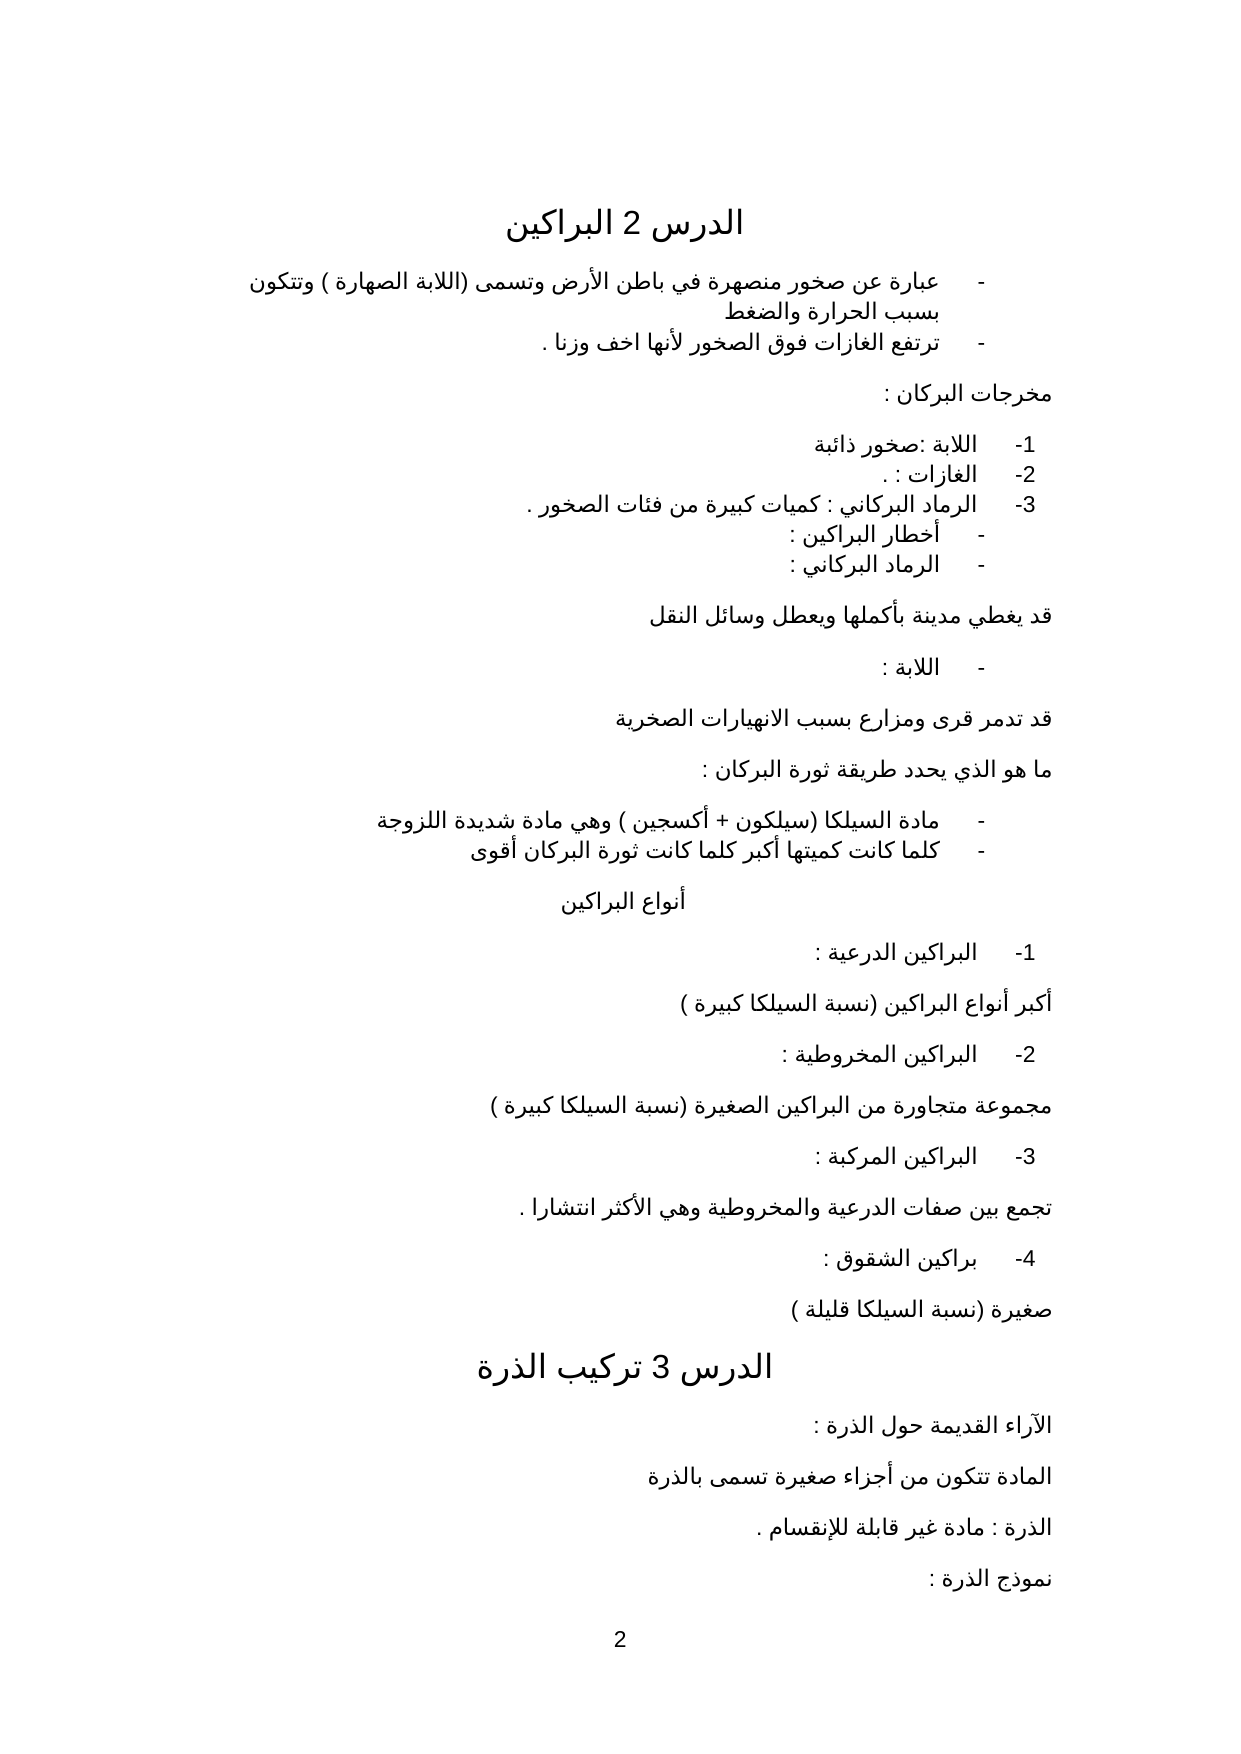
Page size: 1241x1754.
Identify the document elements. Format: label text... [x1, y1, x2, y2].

list كلما كانت كميتها أكبر كلما كانت ثورة البركان أقوى [187, 837, 978, 863]
text الآراء القديمة حول الذرة : [187, 1412, 1053, 1438]
text قد تدمر قرى ومزارع بسبب الانهيارات الصخرية [187, 704, 1053, 731]
list الغازات : . [187, 461, 1015, 487]
text أنواع البراكين [187, 888, 1053, 914]
text الدرس 3 تركيب الذرة [187, 1347, 1053, 1386]
list اللابة : [187, 653, 978, 680]
list مادة السيلكا (سيلكون + أكسجين ) وهي مادة شديدة اللزوجة [187, 807, 978, 833]
list الرماد البركاني : [187, 551, 978, 578]
list براكين الشقوق : [187, 1245, 1015, 1271]
list الرماد البركاني : كميات كبيرة من فئات الصخور . [187, 491, 1015, 517]
text نموذج الذرة : [187, 1565, 1053, 1592]
list أخطار البراكين : [187, 521, 978, 547]
text قد يغطي مدينة بأكملها ويعطل وسائل النقل [187, 602, 1053, 629]
text ما هو الذي يحدد طريقة ثورة البركان : [187, 756, 1053, 782]
text صغيرة (نسبة السيلكا قليلة ) [187, 1296, 1053, 1322]
list البراكين المخروطية : [187, 1041, 1015, 1067]
list ترتفع الغازات فوق الصخور لأنها اخف وزنا . [187, 328, 978, 355]
text الدرس 2 البراكين [187, 203, 1053, 241]
list البراكين الدرعية : [187, 939, 1015, 965]
text أكبر أنواع البراكين (نسبة السيلكا كبيرة ) [187, 990, 1053, 1016]
text تجمع بين صفات الدرعية والمخروطية وهي الأكثر انتشارا . [187, 1194, 1053, 1220]
list اللابة :صخور ذائبة [187, 431, 1015, 457]
list عبارة عن صخور منصهرة في باطن الأرض وتسمى (اللابة الصهارة ) وتتكون بسبب الحرارة والضغط [187, 268, 978, 324]
text المادة تتكون من أجزاء صغيرة تسمى بالذرة [187, 1463, 1053, 1489]
text الذرة : مادة غير قابلة للإنقسام . [187, 1514, 1053, 1541]
list البراكين المركبة : [187, 1143, 1015, 1169]
text مجموعة متجاورة من البراكين الصغيرة (نسبة السيلكا كبيرة ) [187, 1092, 1053, 1118]
text مخرجات البركان : [187, 379, 1053, 406]
